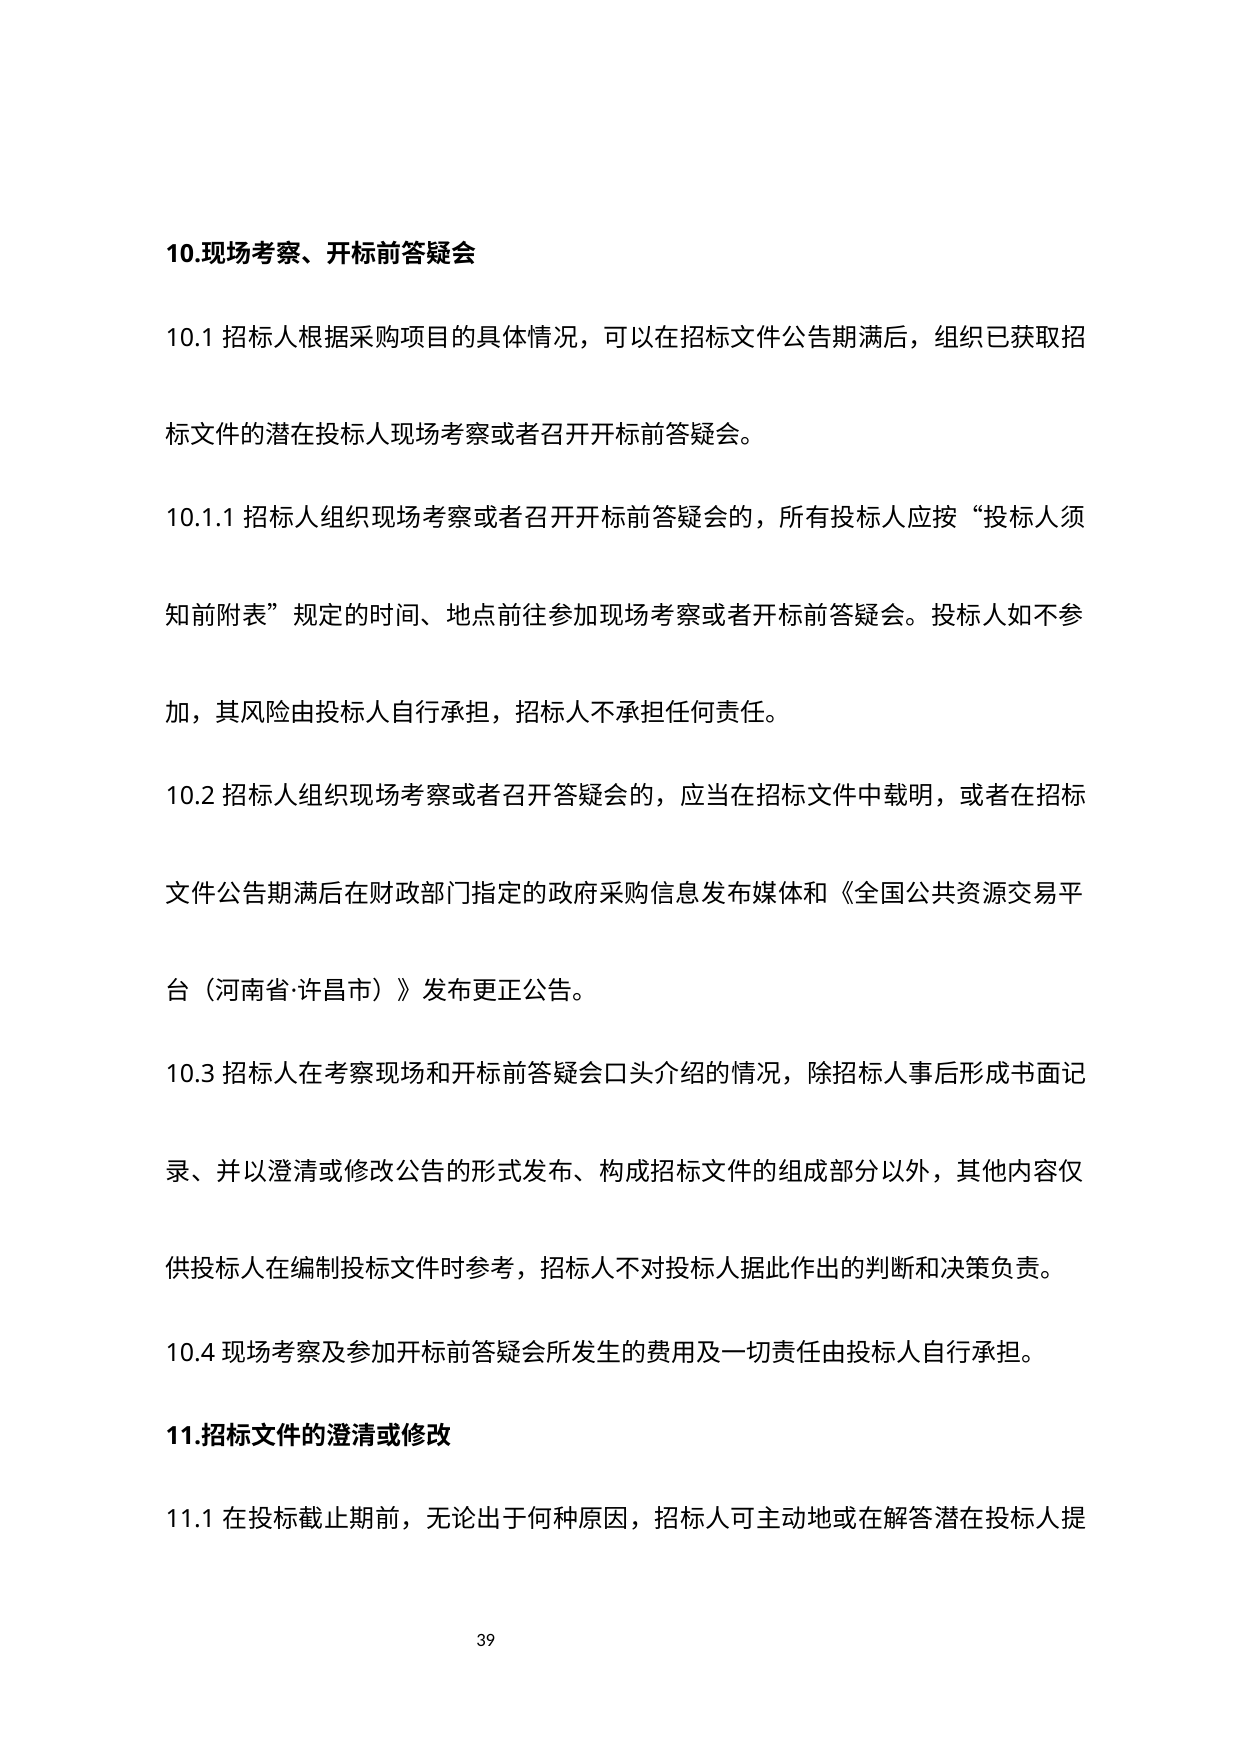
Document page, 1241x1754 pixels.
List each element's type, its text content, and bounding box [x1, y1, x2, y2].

text 10.现场考察、开标前答疑会 [165, 219, 1087, 284]
text 11.招标文件的澄清或修改 [165, 1401, 1087, 1466]
text 10.2 招标人组织现场考察或者召开答疑会的，应当在招标文件中载明，或者在招标文件公告期满后在财政部门指定的政府采购信息发布媒体和《全国公共资源交易平台（河南省·许昌市）》发布更正公告。 [165, 761, 1087, 1021]
text 10.1.1 招标人组织现场考察或者召开开标前答疑会的，所有投标人应按“投标人须知前附表”规定的时间、地点前往参加现场考察或者开标前答疑会。投标人如不参加，其风险由投标人自行承担，招标人不承担任何责任。 [165, 483, 1087, 743]
text 10.4 现场考察及参加开标前答疑会所发生的费用及一切责任由投标人自行承担。 [165, 1318, 1087, 1383]
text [165, 1484, 1087, 1549]
text 10.1 招标人根据采购项目的具体情况，可以在招标文件公告期满后，组织已获取招标文件的潜在投标人现场考察或者召开开标前答疑会。 [165, 303, 1087, 465]
text 10.3 招标人在考察现场和开标前答疑会口头介绍的情况，除招标人事后形成书面记录、并以澄清或修改公告的形式发布、构成招标文件的组成部分以外，其他内容仅供投标人在编制投标文件时参考，招标人不对投标人据此作出的判断和决策负责。 [165, 1039, 1087, 1299]
